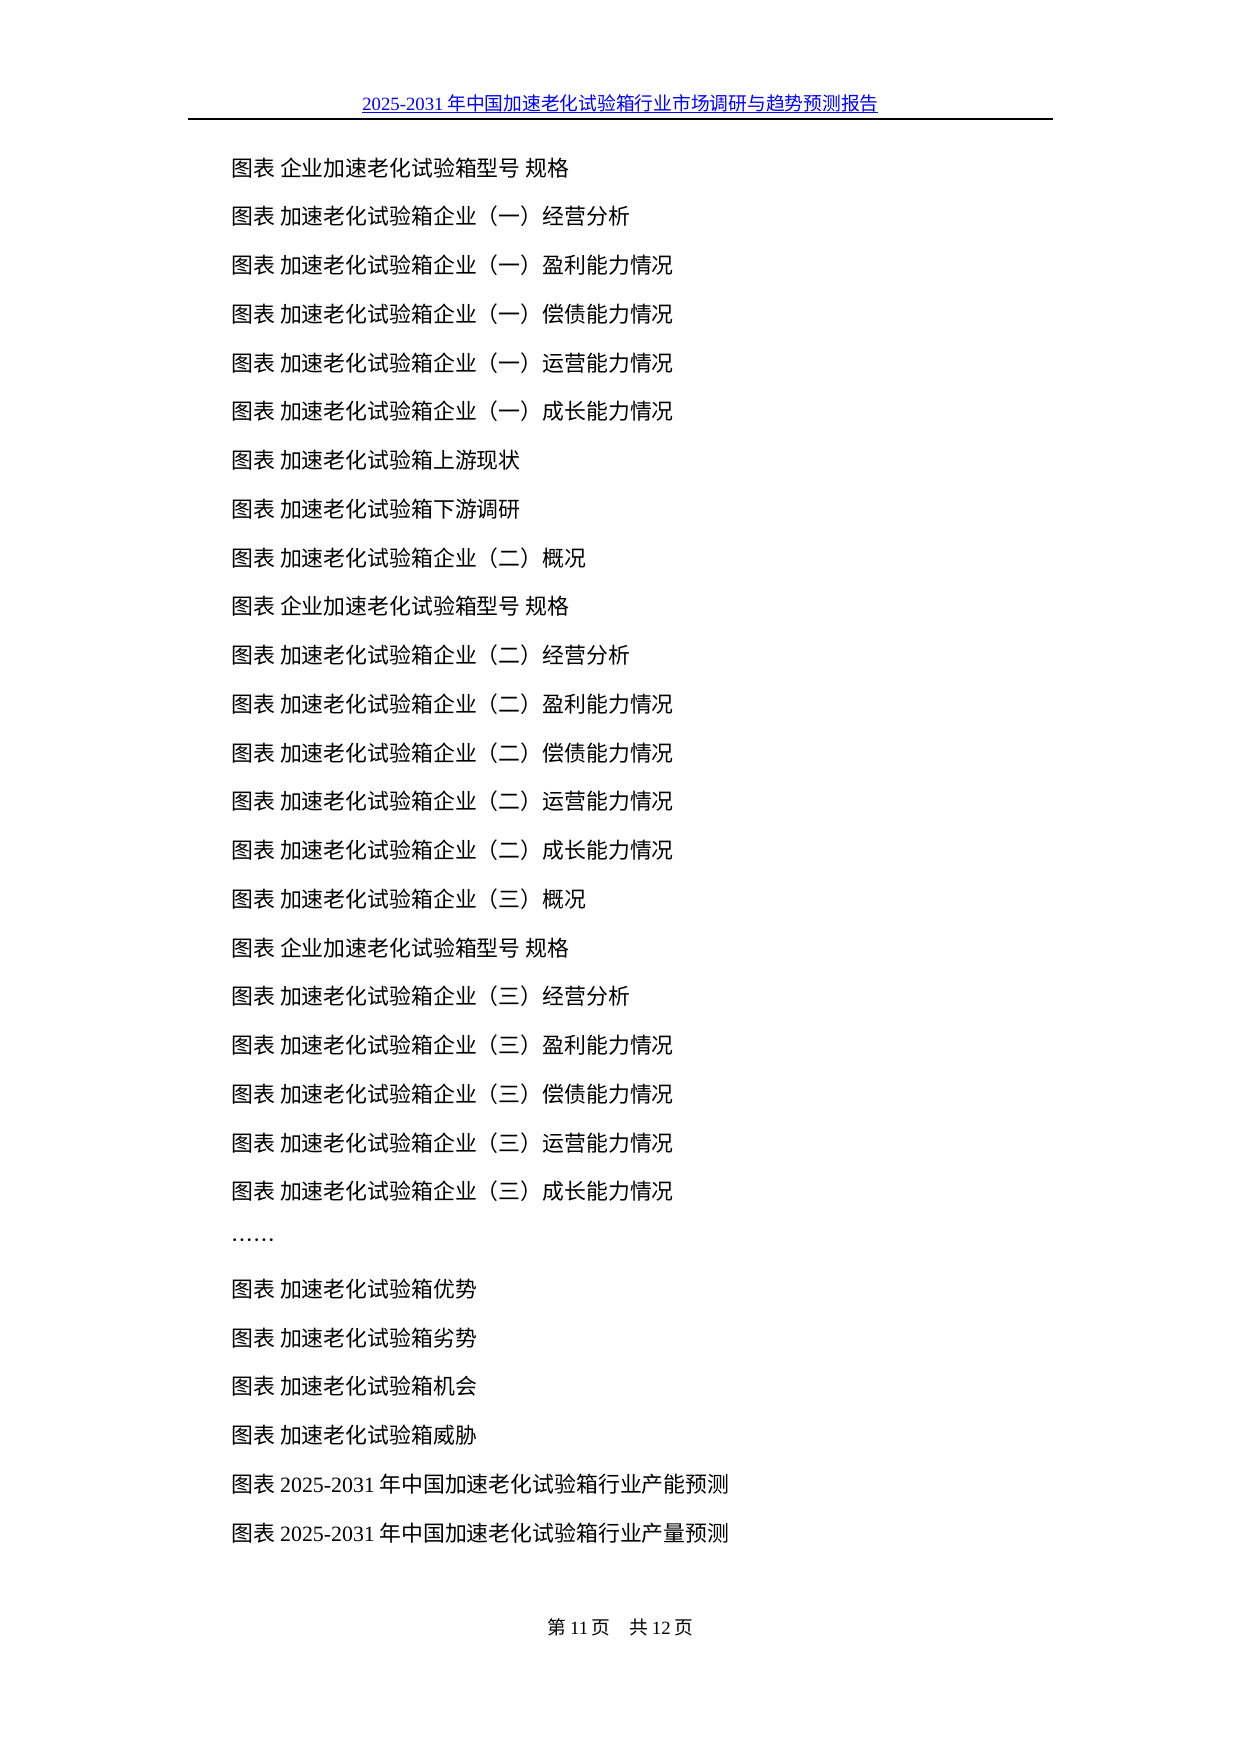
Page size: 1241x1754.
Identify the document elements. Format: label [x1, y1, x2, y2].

text [187, 150, 1053, 1548]
